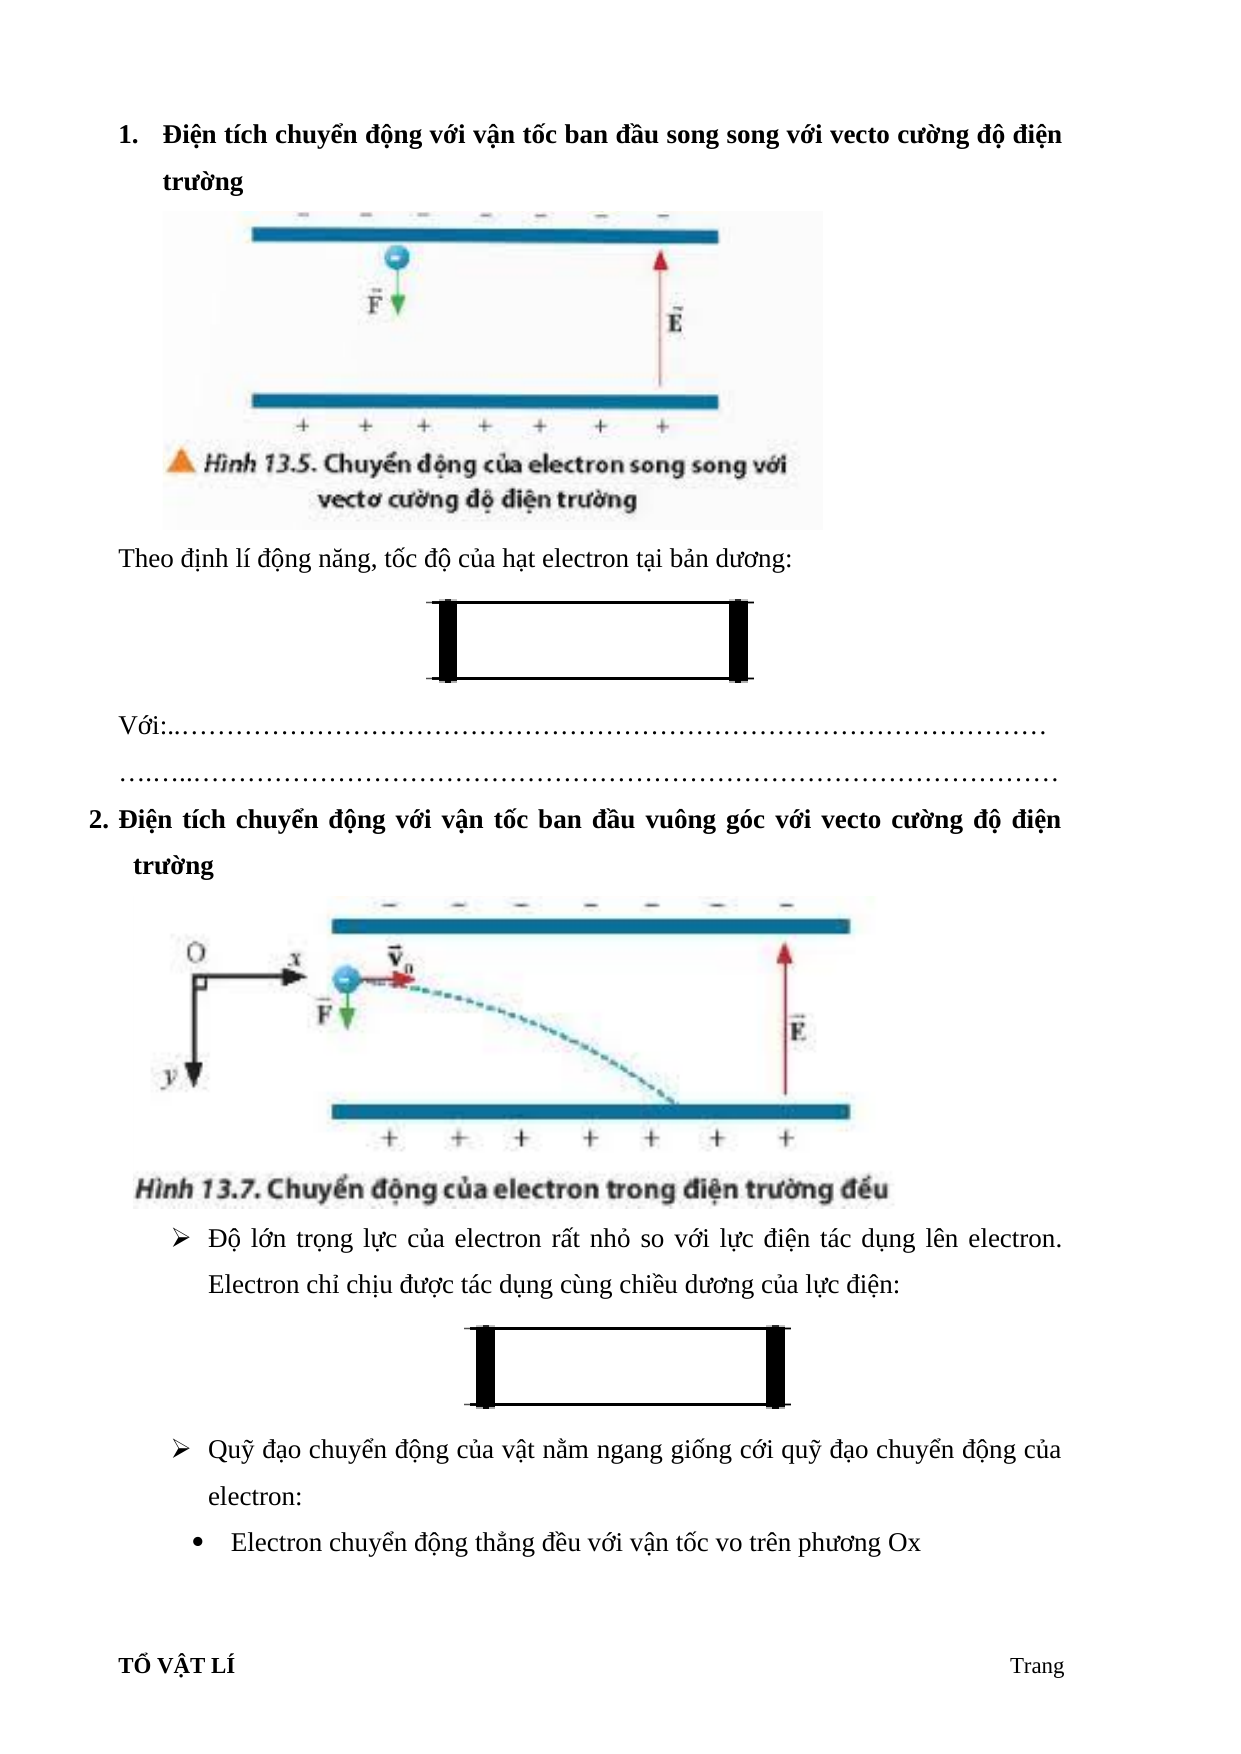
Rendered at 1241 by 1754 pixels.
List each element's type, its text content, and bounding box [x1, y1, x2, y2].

list Quỹ đạo chuyển động của vật nằm ngang giống cới quỹ đạo chuyển động của electron: [170, 1433, 1063, 1511]
list Độ lớn trọng lực của electron rất nhỏ so với lực điện tác dụng lên electron. Electron chỉ chịu được tác dụng cùng chiều dương của lực điện: [170, 1222, 1063, 1299]
list Điện tích chuyển động với vận tốc ban đầu vuông góc với vecto cường độ điện trường [88, 803, 1063, 881]
list Electron chuyển động thẳng đều với vận tốc vo trên phương Ox [193, 1526, 1063, 1558]
text ….…..…………………………………………………………………………………… [118, 756, 1063, 787]
text Với:..…………………………………………………………………………………… [118, 709, 1063, 741]
list Điện tích chuyển động với vận tốc ban đầu song song với vecto cường độ điện trường [118, 118, 1063, 196]
picture [162, 211, 823, 530]
text Theo định lí động năng, tốc độ của hạt electron tại bản dương: [118, 542, 1063, 574]
picture [132, 896, 900, 1209]
